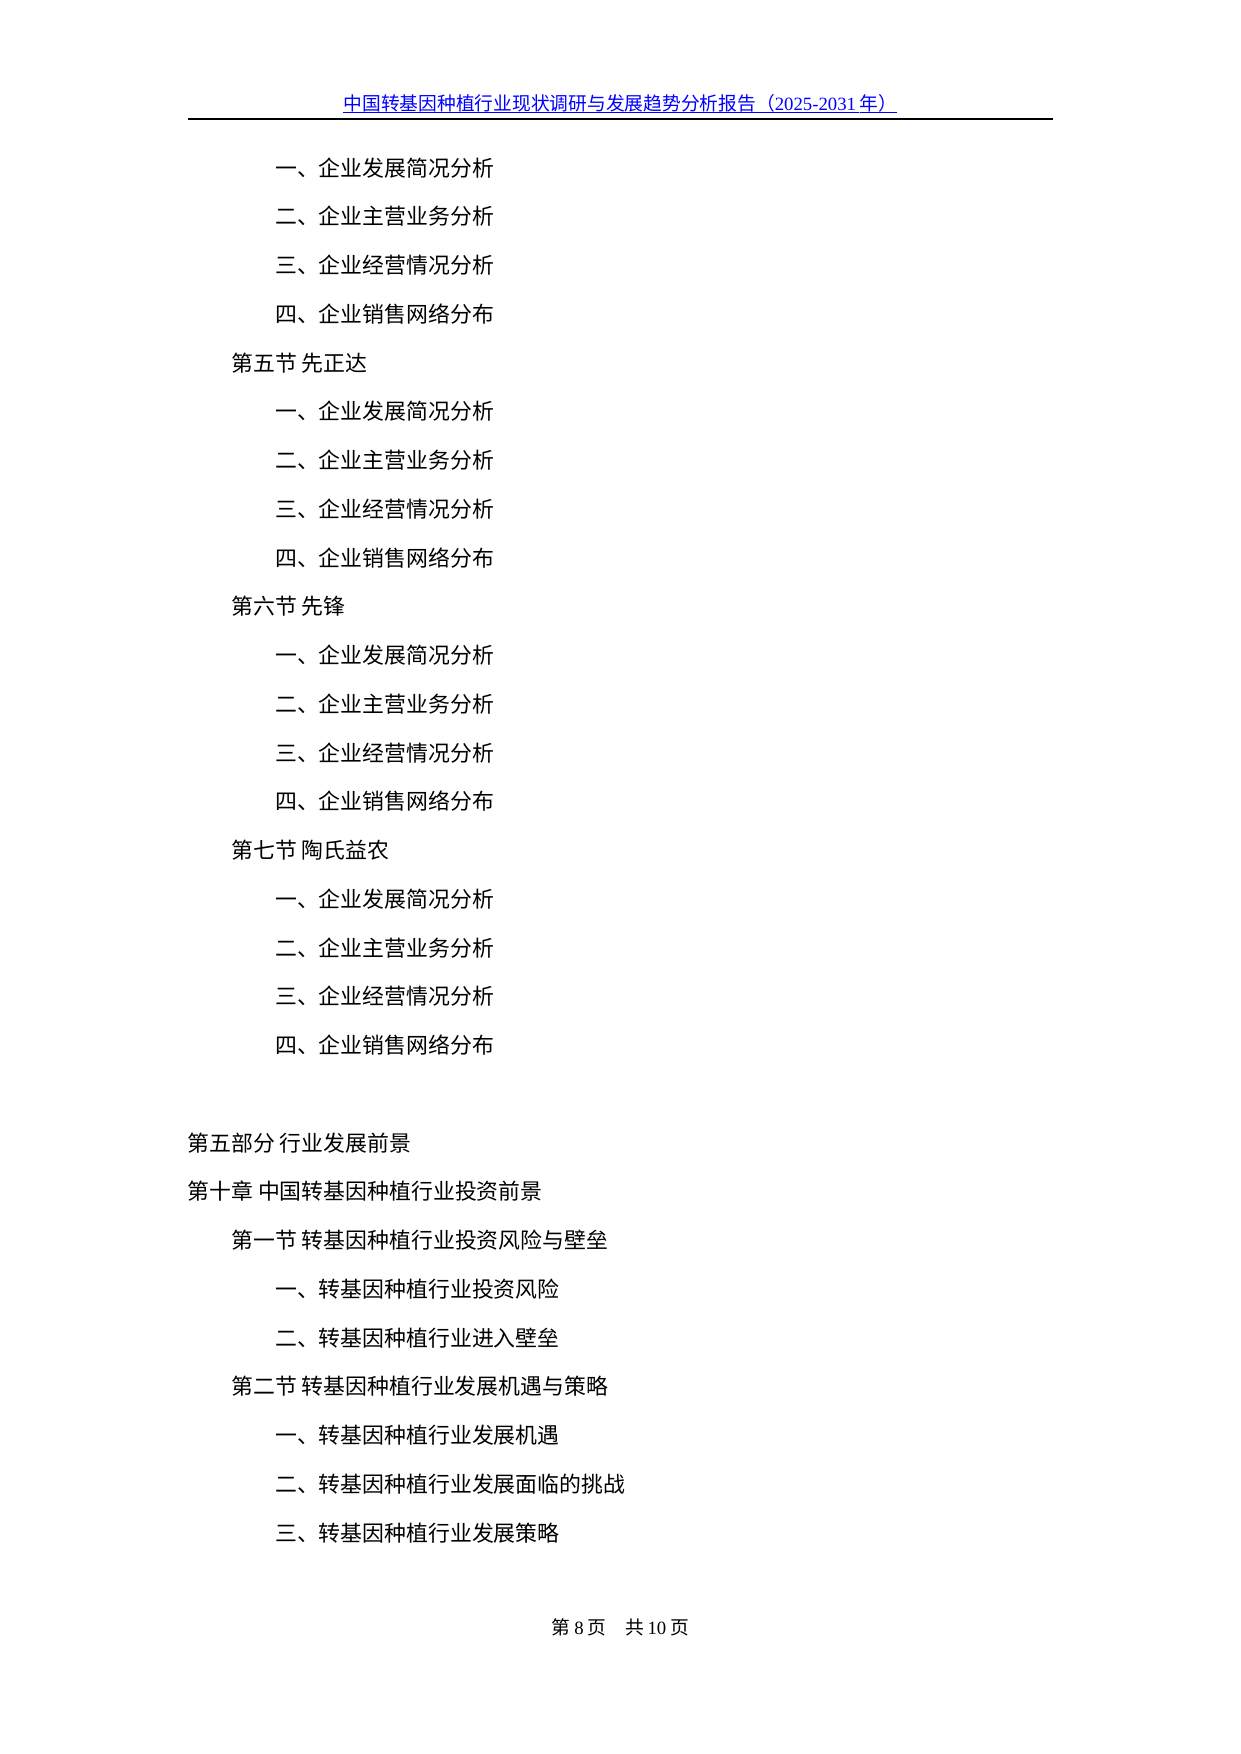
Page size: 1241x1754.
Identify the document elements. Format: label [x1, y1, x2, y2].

text [187, 150, 1053, 1548]
